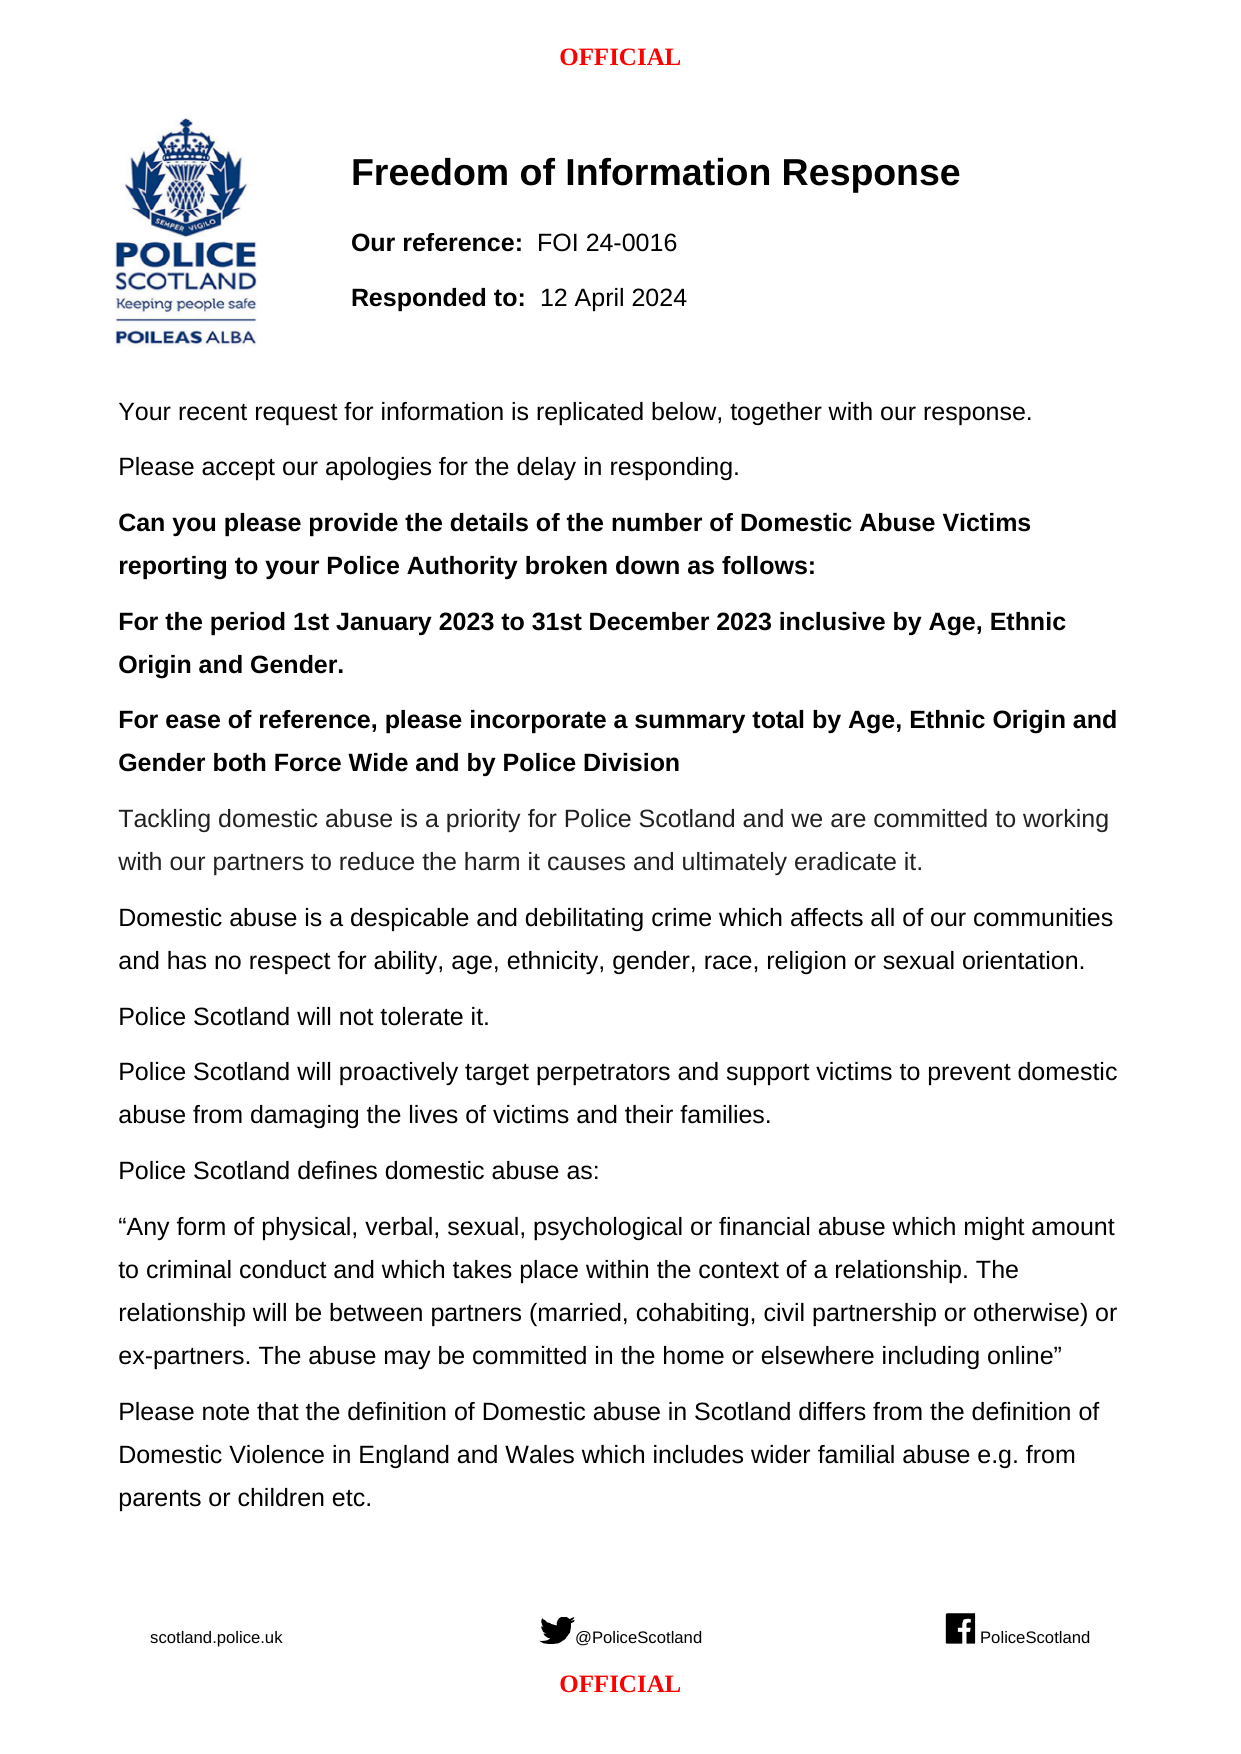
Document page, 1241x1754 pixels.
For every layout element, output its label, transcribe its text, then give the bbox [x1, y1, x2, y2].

text Your recent request for information is replicated below, together with our response. [118, 396, 1122, 425]
subtitle For the period 1st January 2023 to 31st December 2023 inclusive by Age, Ethnic Origin and Gender. [118, 606, 1122, 678]
picture [945, 1613, 976, 1644]
text Please note that the definition of Domestic abuse in Scotland differs from the definition of Domestic Violence in England and Wales which includes wider familial abuse e.g. from parents or children etc. [118, 1396, 1122, 1511]
table_header Freedom of Information Response Our reference: FOI 24-0016 Responded to: 12 April 2024 [340, 118, 1121, 384]
text Domestic abuse is a despicable and debilitating crime which affects all of our communities and has no respect for ability, age, ethnicity, gender, race, religion or sexual orientation. [118, 903, 1122, 974]
subtitle Can you please provide the details of the number of Domestic Abuse Victims reporting to your Police Authority broken down as follows: [118, 508, 1122, 579]
text Police Scotland will not tolerate it. [118, 1001, 1122, 1030]
picture [538, 1617, 575, 1644]
text Please accept our apologies for the delay in responding. [118, 452, 1122, 481]
text “Any form of physical, verbal, sexual, psychological or financial abuse which might amount to criminal conduct and which takes place within the context of a relationship. The relationship will be between partners (married, cohabiting, civil partnership or otherwise) or ex-partners. The abuse may be committed in the home or elsewhere including online” [118, 1211, 1122, 1369]
picture [114, 118, 257, 347]
table_header [103, 118, 339, 384]
subtitle For ease of reference, please incorporate a summary total by Age, Ethnic Origin and Gender both Force Wide and by Police Division [118, 705, 1122, 777]
text Police Scotland defines domestic abuse as: [118, 1156, 1122, 1184]
text Police Scotland will proactively target perpetrators and support victims to prevent domestic abuse from damaging the lives of victims and their families. [118, 1057, 1122, 1129]
text Tackling domestic abuse is a priority for Police Scotland and we are committed to working with our partners to reduce the harm it causes and ultimately eradicate it. [118, 804, 1122, 876]
